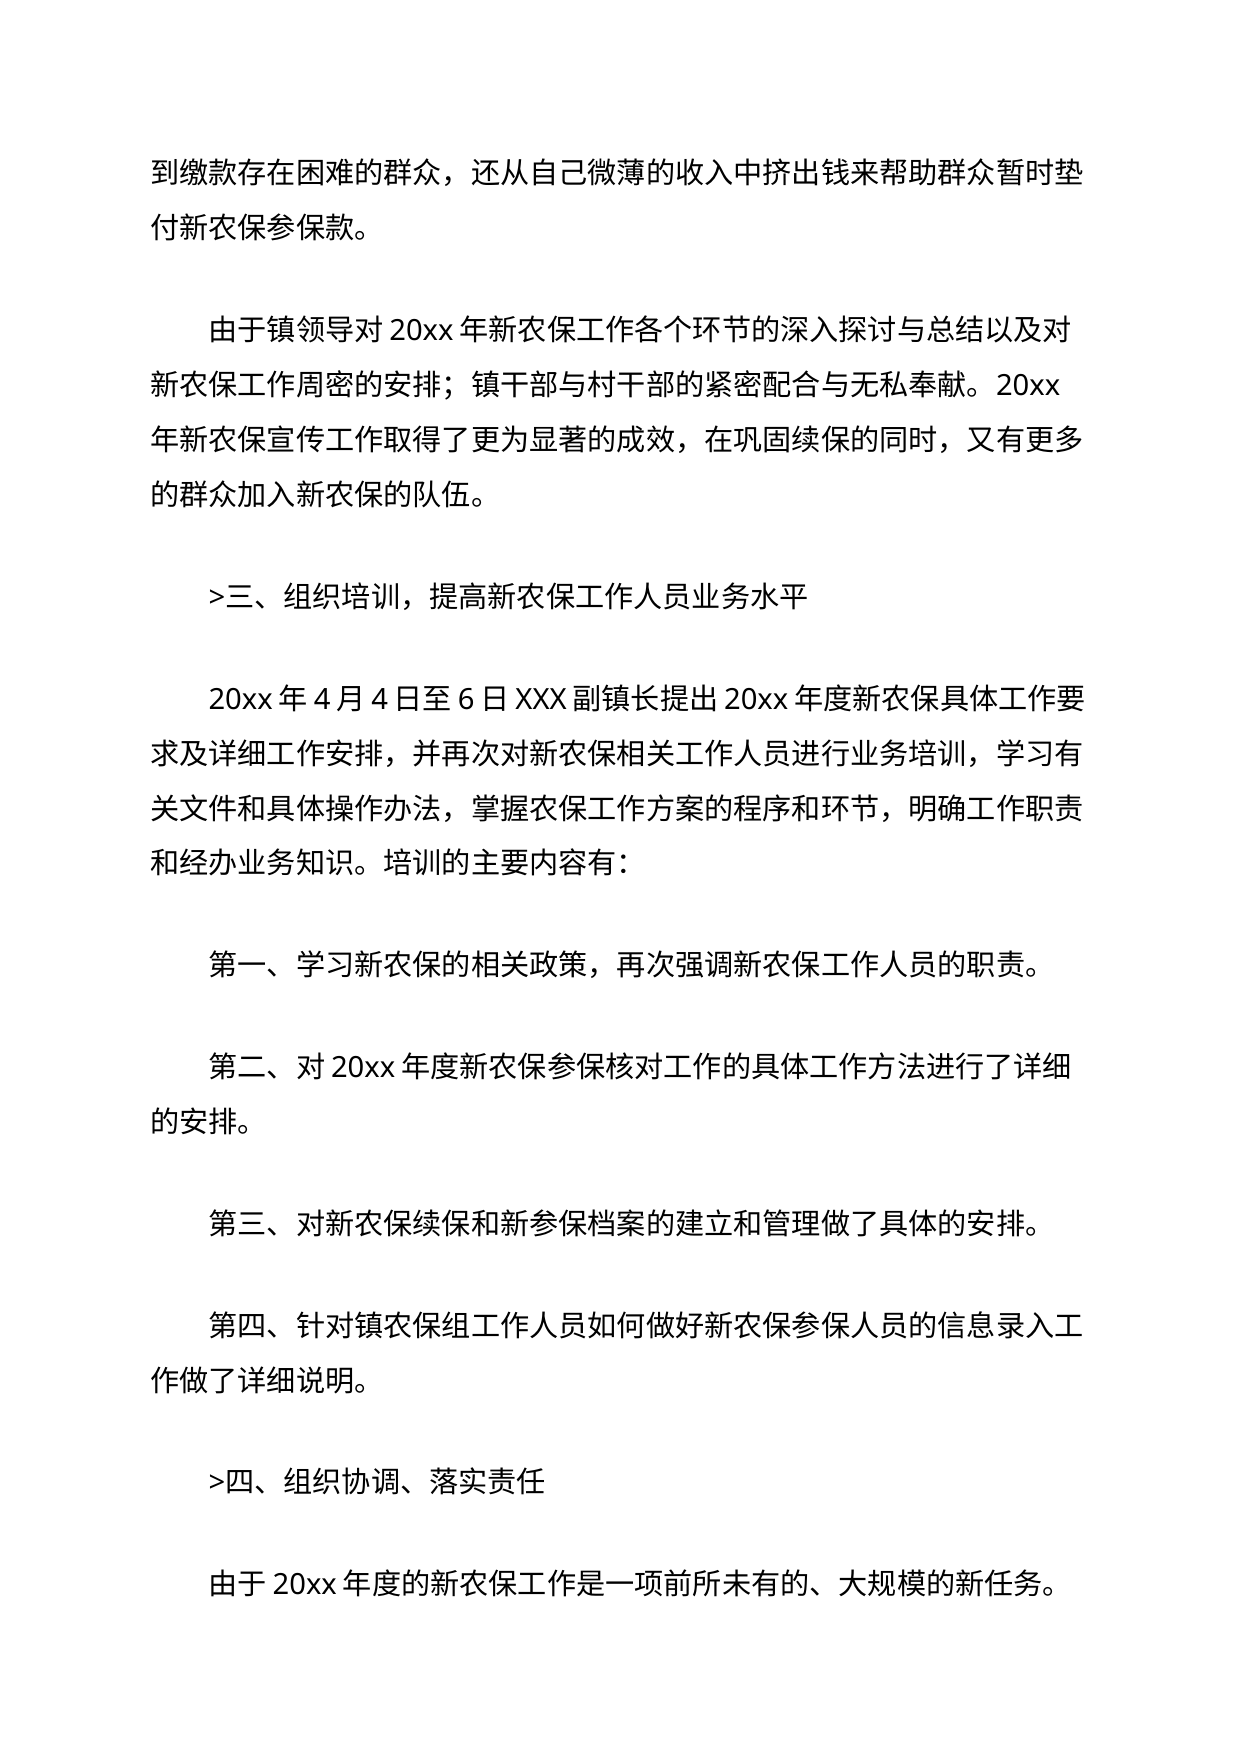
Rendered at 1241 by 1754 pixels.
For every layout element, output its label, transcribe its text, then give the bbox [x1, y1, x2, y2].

text 第四、针对镇农保组工作人员如何做好新农保参保人员的信息录入工作做了详细说明。 [150, 1302, 1090, 1399]
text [150, 150, 1090, 247]
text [150, 1561, 1090, 1603]
text 20xx年4月4日至6日XXX副镇长提出20xx年度新农保具体工作要求及详细工作安排，并再次对新农保相关工作人员进行业务培训，学习有关文件和具体操作办法，掌握农保工作方案的程序和环节，明确工作职责和经办业务知识。培训的主要内容有： [150, 675, 1090, 882]
text 由于镇领导对20xx年新农保工作各个环节的深入探讨与总结以及对新农保工作周密的安排；镇干部与村干部的紧密配合与无私奉献。20xx年新农保宣传工作取得了更为显著的成效，在巩固续保的同时，又有更多的群众加入新农保的队伍。 [150, 307, 1090, 514]
text >四、组织协调、落实责任 [150, 1459, 1090, 1501]
text >三、组织培训，提高新农保工作人员业务水平 [150, 573, 1090, 616]
text 第三、对新农保续保和新参保档案的建立和管理做了具体的安排。 [150, 1200, 1090, 1243]
text 第二、对20xx年度新农保参保核对工作的具体工作方法进行了详细的安排。 [150, 1044, 1090, 1141]
text 第一、学习新农保的相关政策，再次强调新农保工作人员的职责。 [150, 942, 1090, 984]
